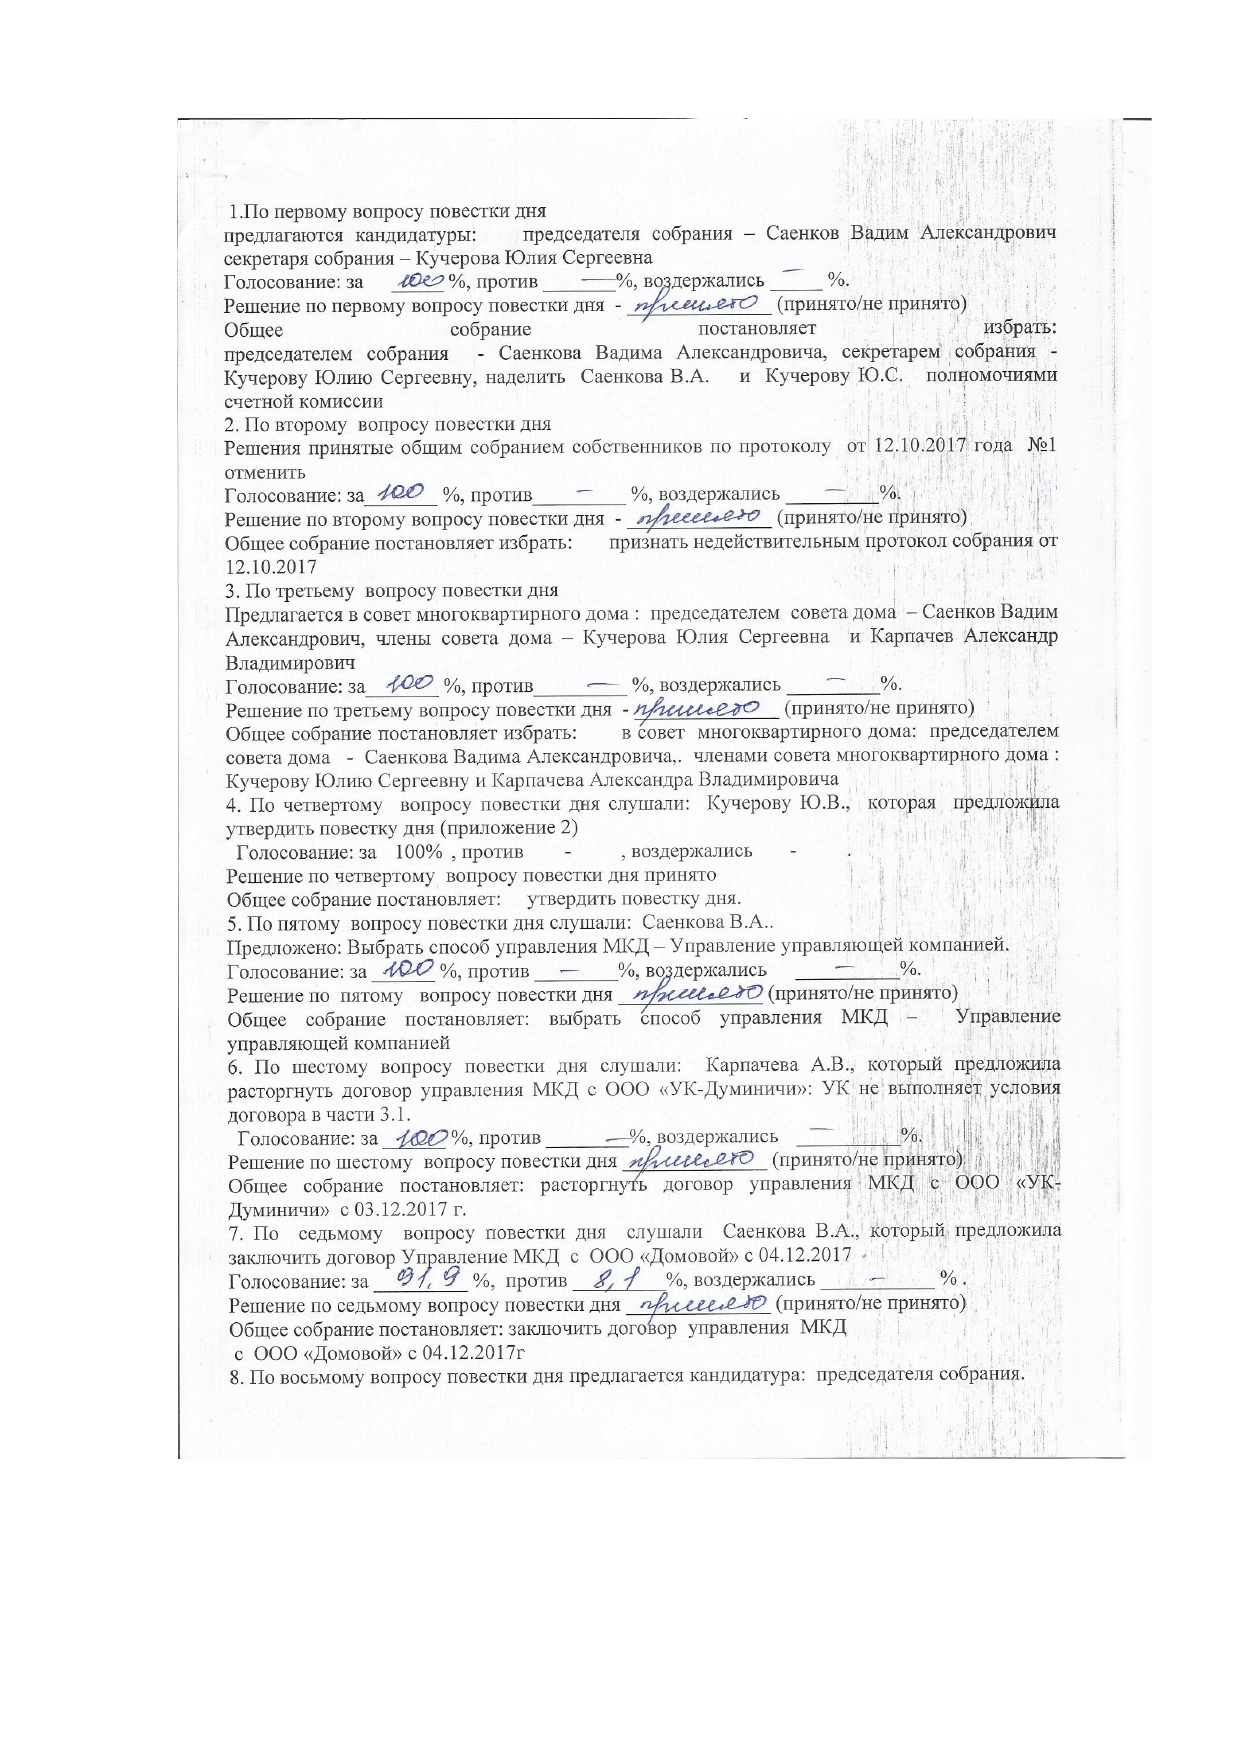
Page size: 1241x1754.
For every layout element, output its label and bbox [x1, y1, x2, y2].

picture [177, 118, 1152, 1459]
